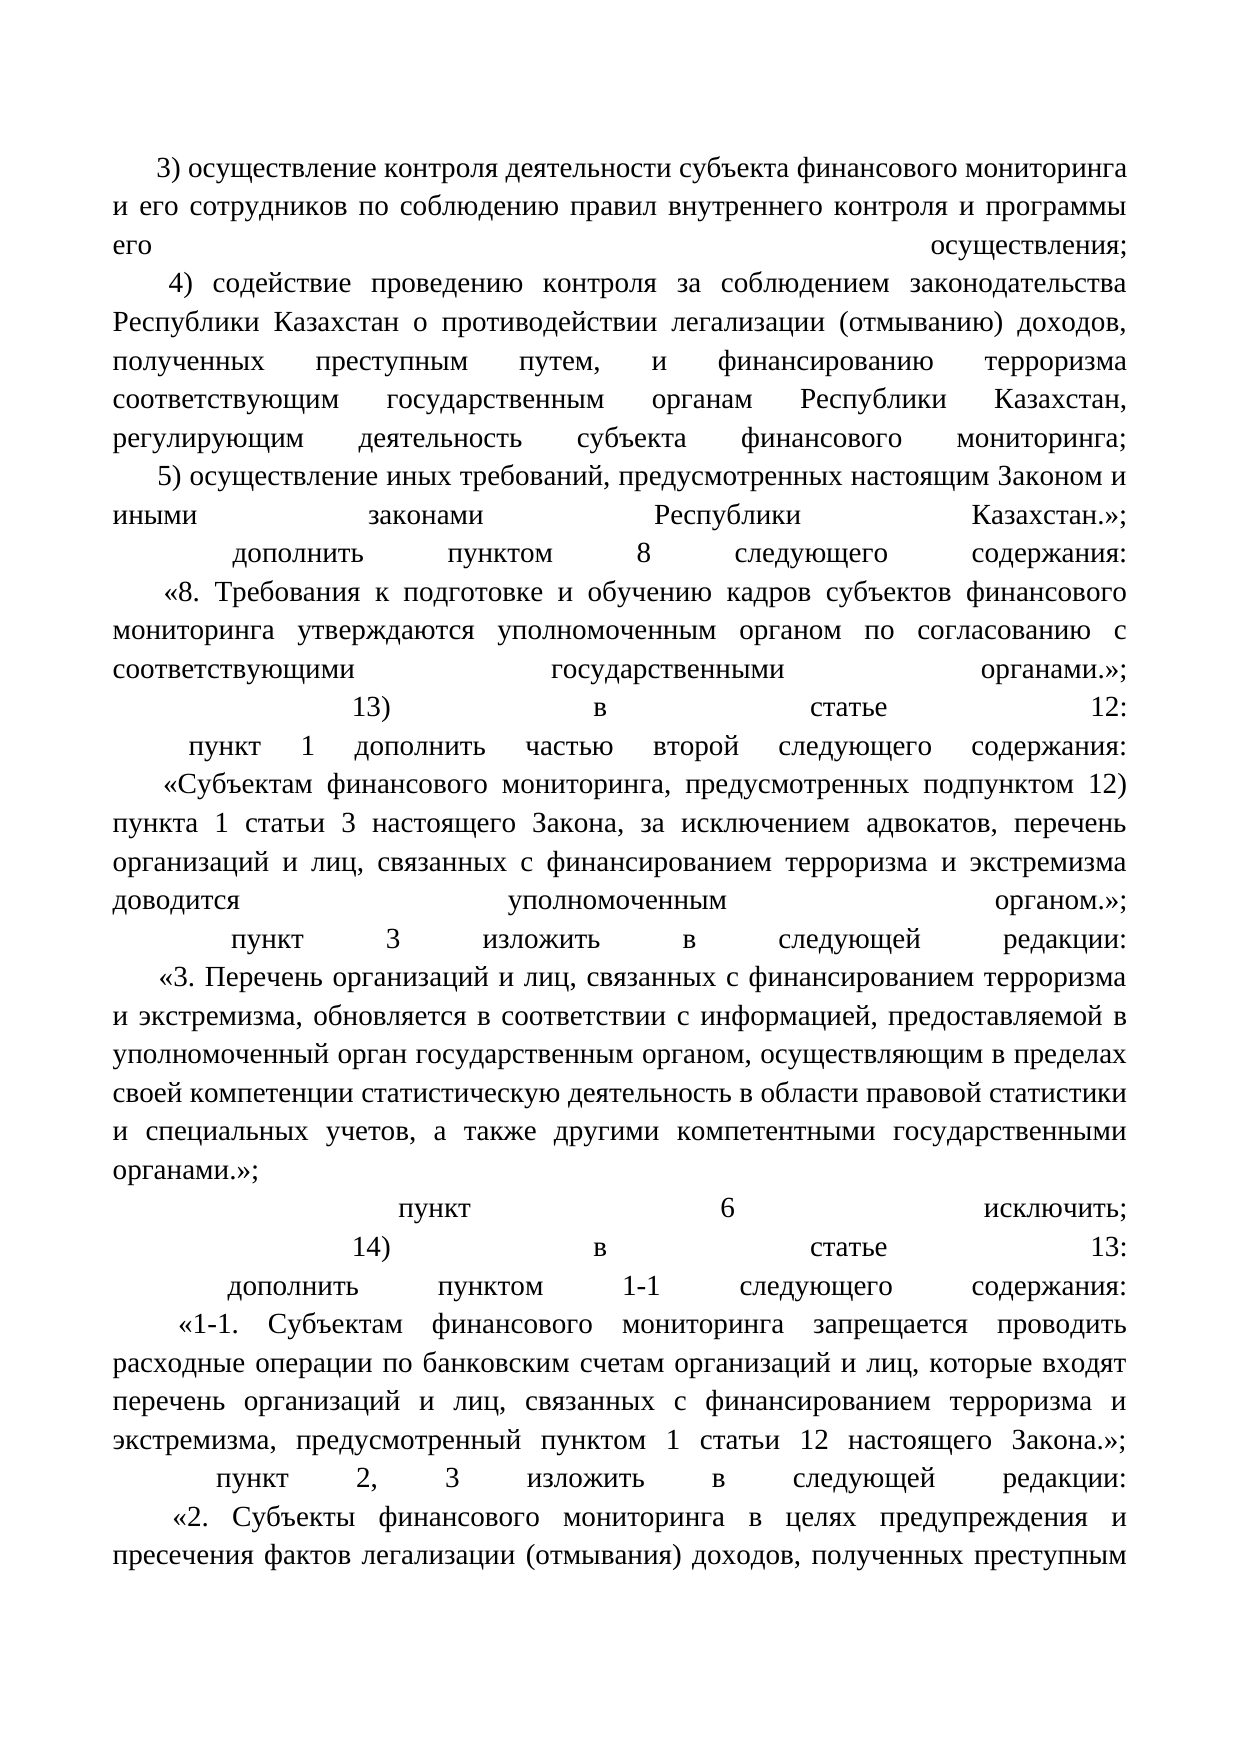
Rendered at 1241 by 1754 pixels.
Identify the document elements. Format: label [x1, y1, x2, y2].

text [112, 150, 1128, 1571]
